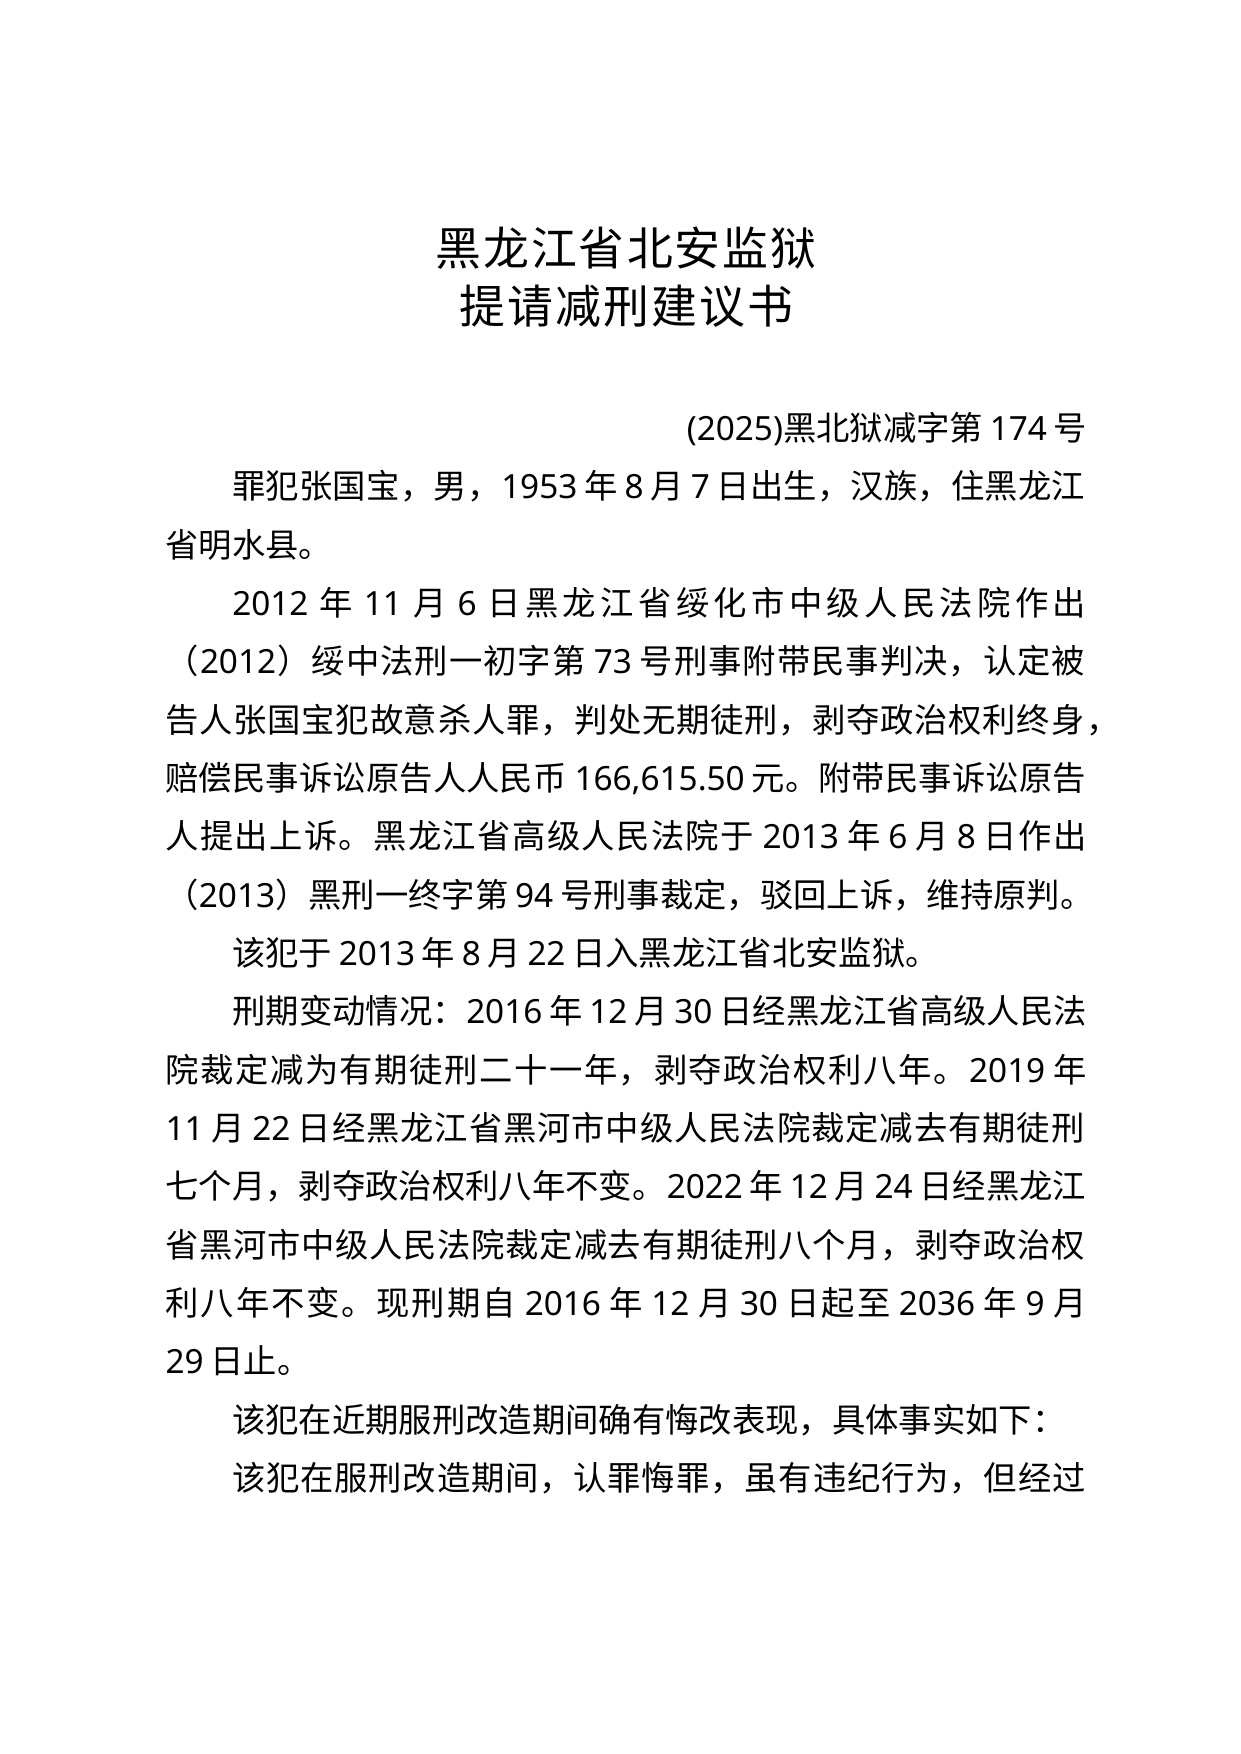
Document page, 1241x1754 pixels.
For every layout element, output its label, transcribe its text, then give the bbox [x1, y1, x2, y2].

text (2025)黑北狱减字第174号 [165, 394, 1087, 452]
text 该犯于2013年8月22日入黑龙江省北安监狱。 [165, 919, 1087, 977]
text 黑龙江省北安监狱 [165, 218, 1087, 277]
text 提请减刑建议书 [165, 277, 1087, 335]
text 2012年11月6日黑龙江省绥化市中级人民法院作出（2012）绥中法刑一初字第73号刑事附带民事判决，认定被告人张国宝犯故意杀人罪，判处无期徒刑，剥夺政治权利终身，赔偿民事诉讼原告人人民币166,615.50元。附带民事诉讼原告人提出上诉。黑龙江省高级人民法院于2013年6月8日作出（2013）黑刑一终字第94号刑事裁定，驳回上诉，维持原判。 [165, 569, 1087, 919]
text 罪犯张国宝，男，1953年8月7日出生，汉族，住黑龙江省明水县。 [165, 452, 1087, 569]
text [165, 1444, 1087, 1502]
text 该犯在近期服刑改造期间确有悔改表现，具体事实如下： [165, 1385, 1087, 1444]
text 刑期变动情况：2016年12月30日经黑龙江省高级人民法院裁定减为有期徒刑二十一年，剥夺政治权利八年。2019年11月22日经黑龙江省黑河市中级人民法院裁定减去有期徒刑七个月，剥夺政治权利八年不变。2022年12月24日经黑龙江省黑河市中级人民法院裁定减去有期徒刑八个月，剥夺政治权利八年不变。现刑期自2016年12月30日起至2036年9月29日止。 [165, 977, 1087, 1385]
